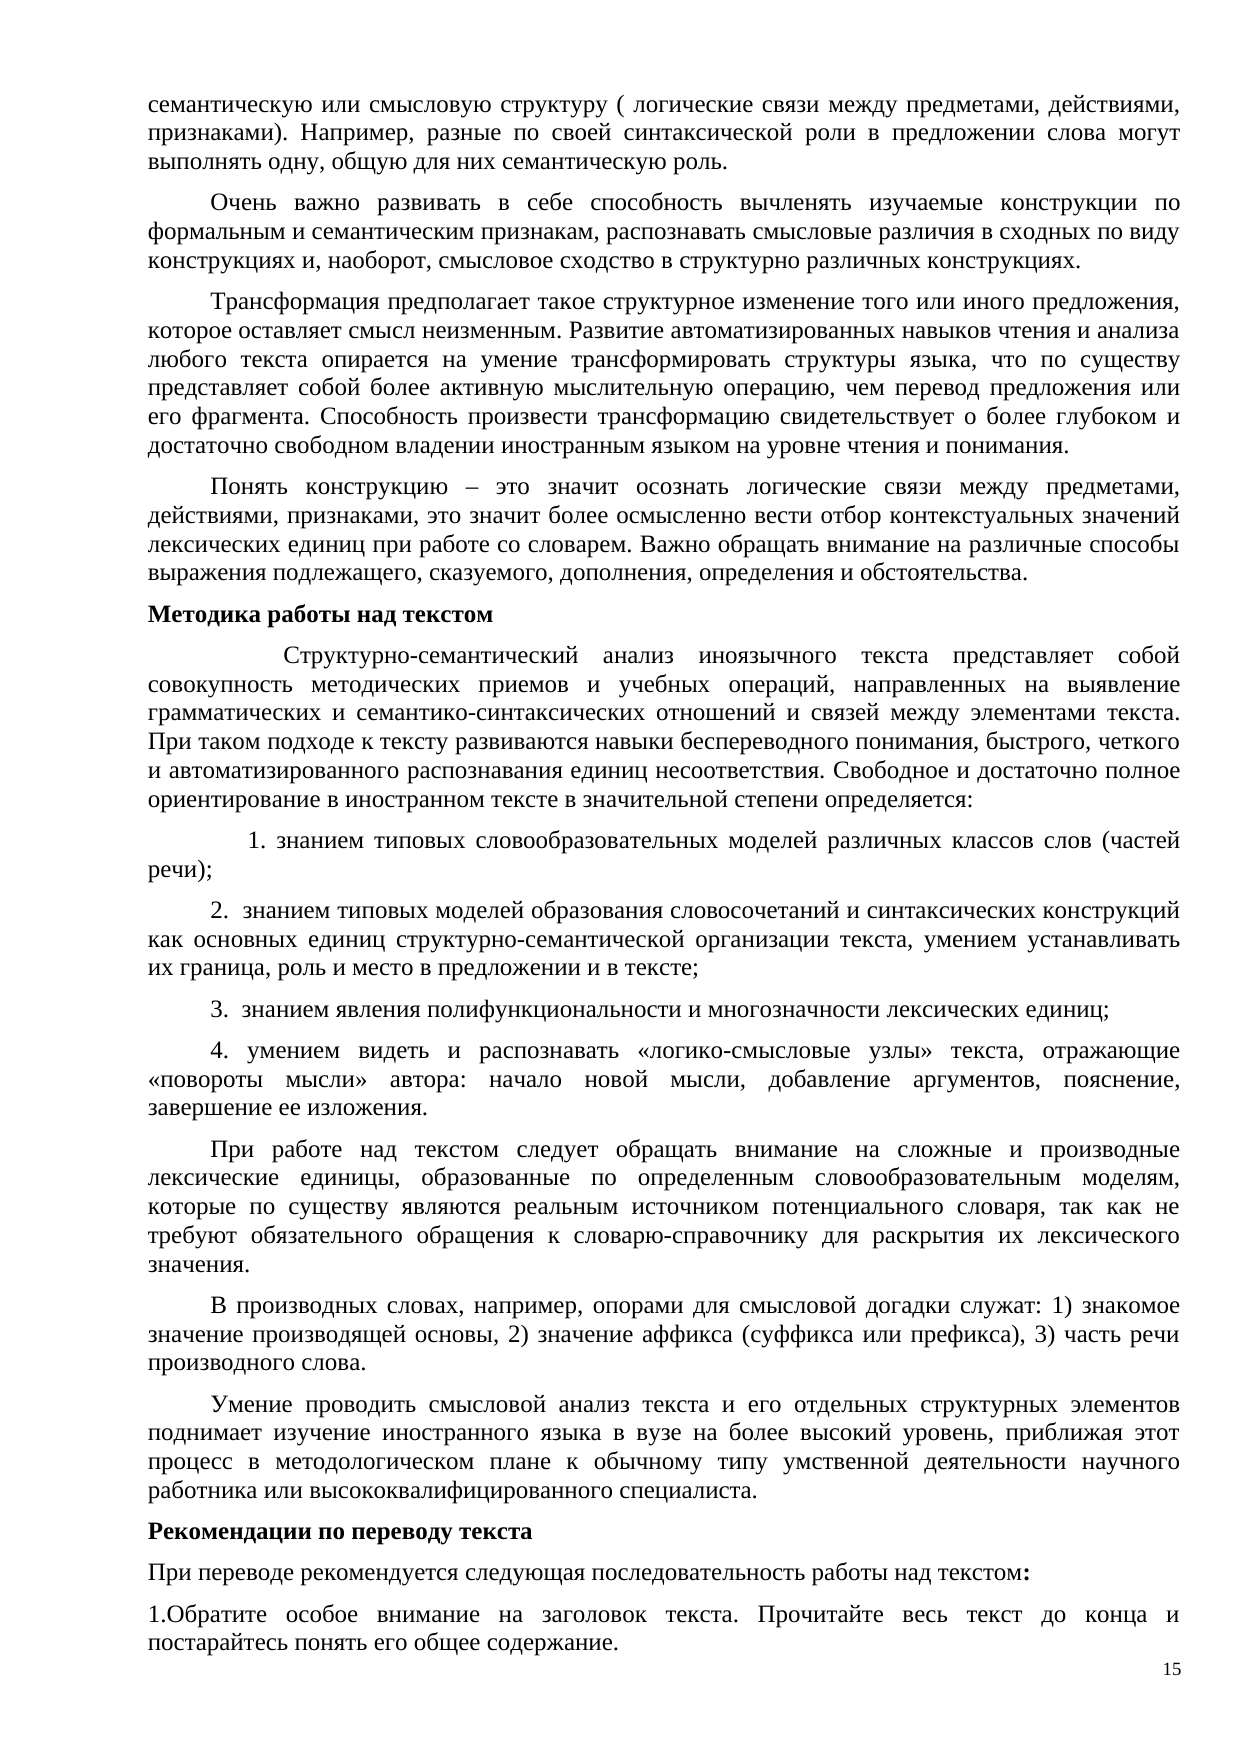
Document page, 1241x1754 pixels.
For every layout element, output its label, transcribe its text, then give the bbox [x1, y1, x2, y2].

text Умение проводить смысловой анализ текста и его отдельных структурных элементов поднимает изучение иностранного языка в вузе на более высокий уровень, приближая этот процесс в методологическом плане к обычному типу умственной деятельности научного работника или высококвалифицированного специалиста. [148, 1389, 1181, 1504]
text 3. знанием явления полифункциональности и многозначности лексических единиц; [148, 994, 1181, 1022]
text Структурно-семантический анализ иноязычного текста представляет собой совокупность методических приемов и учебных операций, направленных на выявление грамматических и семантико-синтаксических отношений и связей между элементами текста. При таком подходе к тексту развиваются навыки беспереводного понимания, быстрого, четкого и автоматизированного распознавания единиц несоответствия. Свободное и достаточно полное ориентирование в иностранном тексте в значительной степени определяется: [148, 640, 1181, 812]
text 1. знанием типовых словообразовательных моделей различных классов слов (частей речи); [148, 825, 1181, 882]
text При переводе рекомендуется следующая последовательность работы над текстом: [148, 1557, 1181, 1586]
text В производных словах, например, опорами для смысловой догадки служат: 1) знакомое значение производящей основы, 2) значение аффикса (суффикса или префикса), 3) часть речи производного слова. [148, 1290, 1181, 1376]
text Рекомендации по переводу текста [148, 1516, 1181, 1545]
text 1.Обратите особое внимание на заголовок текста. Прочитайте весь текст до конца и постарайтесь понять его общее содержание. [148, 1599, 1181, 1656]
text Трансформация предполагает такое структурное изменение того или иного предложения, которое оставляет смысл неизменным. Развитие автоматизированных навыков чтения и анализа любого текста опирается на умение трансформировать структуры языка, что по существу представляет собой более активную мыслительную операцию, чем перевод предложения или его фрагмента. Способность произвести трансформацию свидетельствует о более глубоком и достаточно свободном владении иностранным языком на уровне чтения и понимания. [148, 286, 1181, 459]
text 2. знанием типовых моделей образования словосочетаний и синтаксических конструкций как основных единиц структурно-семантической организации текста, умением устанавливать их граница, роль и место в предложении и в тексте; [148, 895, 1181, 981]
text Методика работы над текстом [148, 599, 1181, 627]
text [148, 89, 1181, 175]
text Понять конструкцию – это значит осознать логические связи между предметами, действиями, признаками, это значит более осмысленно вести отбор контекстуальных значений лексических единиц при работе со словарем. Важно обращать внимание на различные способы выражения подлежащего, сказуемого, дополнения, определения и обстоятельства. [148, 471, 1181, 586]
text При работе над текстом следует обращать внимание на сложные и производные лексические единицы, образованные по определенным словообразовательным моделям, которые по существу являются реальным источником потенциального словаря, так как не требуют обязательного обращения к словарю-справочнику для раскрытия их лексического значения. [148, 1134, 1181, 1277]
text Очень важно развивать в себе способность вычленять изучаемые конструкции по формальным и семантическим признакам, распознавать смысловые различия в сходных по виду конструкциях и, наоборот, смысловое сходство в структурно различных конструкциях. [148, 187, 1181, 274]
text 4. умением видеть и распознавать «логико-смысловые узлы» текста, отражающие «повороты мысли» автора: начало новой мысли, добавление аргументов, пояснение, завершение ее изложения. [148, 1035, 1181, 1121]
